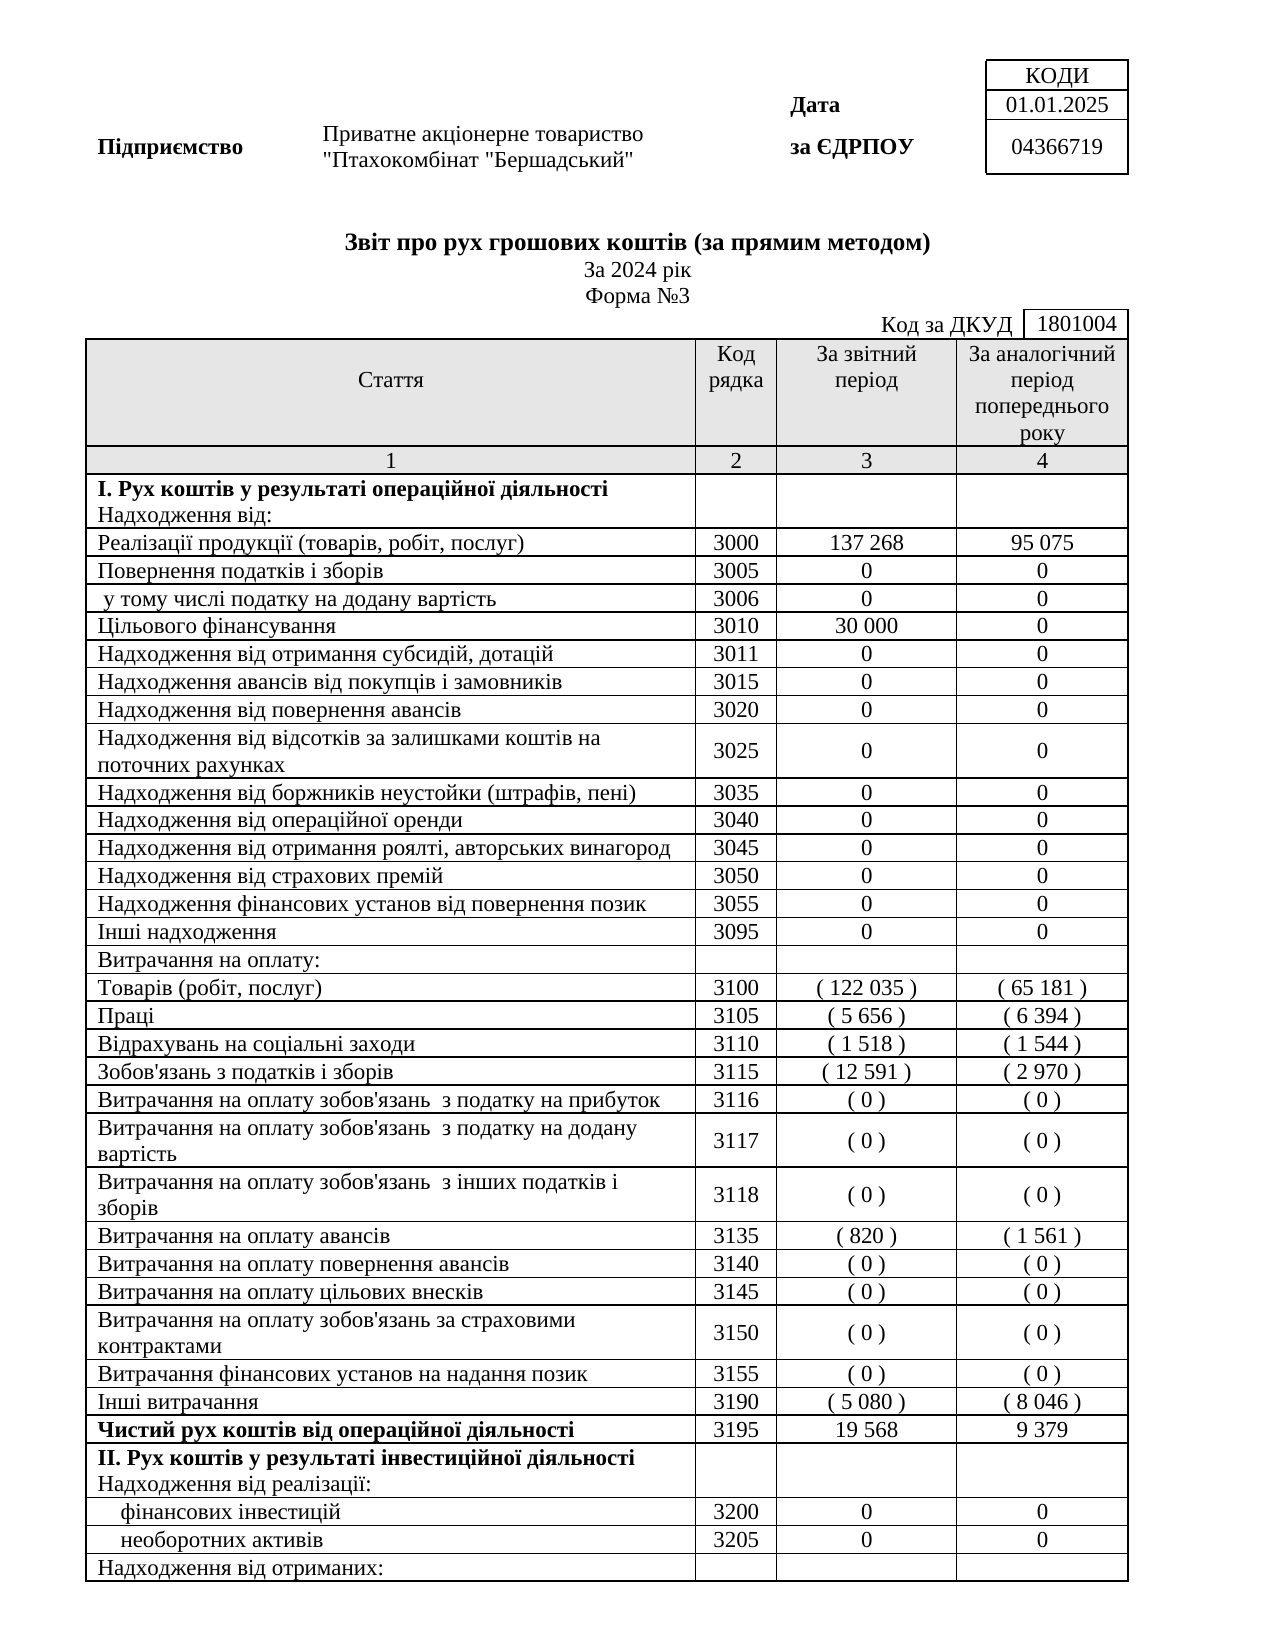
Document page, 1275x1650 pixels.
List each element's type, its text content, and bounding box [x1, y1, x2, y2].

table_cell 3006 [696, 585, 776, 611]
table_cell ( 12 591 ) [777, 1058, 956, 1084]
table_cell 0 [777, 557, 956, 583]
table_cell 3000 [696, 529, 776, 555]
table_cell 0 [957, 641, 1127, 667]
table_header 1801004 [1025, 310, 1127, 338]
table_cell ( 0 ) [957, 1086, 1127, 1112]
table_cell [696, 1554, 776, 1580]
table_cell ( 0 ) [777, 1360, 956, 1386]
table_cell Витрачання на оплату зобов'язань з податку на прибуток [87, 1086, 695, 1112]
table_cell 3190 [696, 1388, 776, 1414]
table_cell ( 1 544 ) [957, 1030, 1127, 1056]
table_cell 30 000 [777, 613, 956, 639]
table_cell 0 [777, 807, 956, 833]
table_cell фінансових інвестицій [87, 1498, 695, 1524]
table_cell [957, 1554, 1127, 1580]
table_cell Надходження від отримання роялті, авторських винагород [87, 835, 695, 861]
table_cell [957, 1444, 1127, 1497]
table_cell 3115 [696, 1058, 776, 1084]
table_cell 0 [777, 890, 956, 917]
table_cell ( 6 394 ) [957, 1002, 1127, 1028]
table_cell 3135 [696, 1222, 776, 1248]
table_header Код за ДКУД [868, 309, 1023, 338]
table_cell 19 568 [777, 1416, 956, 1442]
table_cell 01.01.2025 [987, 91, 1127, 118]
table_cell Надходження від боржників неустойки (штрафів, пені) [87, 779, 695, 805]
table_cell 137 268 [777, 529, 956, 555]
table_cell необоротних активів [87, 1526, 695, 1552]
table_cell [957, 475, 1127, 527]
text За 2024 рік [75, 256, 1200, 282]
table_cell [957, 946, 1127, 972]
table_cell 3140 [696, 1250, 776, 1276]
table_cell 3005 [696, 557, 776, 583]
table_cell 95 075 [957, 529, 1127, 555]
table_cell ( 0 ) [777, 1278, 956, 1304]
table_cell Інші витрачання [87, 1388, 695, 1414]
table_cell [777, 1554, 956, 1580]
table_cell ( 0 ) [777, 1086, 956, 1112]
table_cell [696, 946, 776, 972]
table_cell 0 [957, 585, 1127, 611]
table_cell За аналогічний період попереднього року [957, 340, 1127, 445]
table_cell Реалізації продукції (товарів, робіт, послуг) [87, 529, 695, 555]
table_cell 0 [777, 1498, 956, 1524]
table_cell Чистий рух коштів від операційної діяльності [87, 1416, 695, 1442]
table_cell 04366719 [987, 120, 1127, 173]
table_cell 0 [957, 779, 1127, 805]
table_cell 3155 [696, 1360, 776, 1386]
table_cell ( 0 ) [957, 1360, 1127, 1386]
table_cell 9 379 [957, 1416, 1127, 1442]
table_cell ( 0 ) [777, 1306, 956, 1358]
table_cell ( 0 ) [777, 1250, 956, 1276]
table_cell 3117 [696, 1114, 776, 1166]
table_cell 3011 [696, 641, 776, 667]
table_cell 0 [777, 724, 956, 777]
table_cell 3118 [696, 1168, 776, 1221]
table_cell [777, 946, 956, 972]
table_cell ( 820 ) [777, 1222, 956, 1248]
table_cell [696, 475, 776, 527]
table_cell Надходження фінансових установ від повернення позик [87, 890, 695, 917]
table_cell 0 [777, 918, 956, 944]
table_cell 3116 [696, 1086, 776, 1112]
table_cell 3200 [696, 1498, 776, 1524]
table_cell 3100 [696, 974, 776, 1000]
table_cell Праці [87, 1002, 695, 1028]
table_cell ( 5 656 ) [777, 1002, 956, 1028]
table_cell 3145 [696, 1278, 776, 1304]
table_cell ( 65 181 ) [957, 974, 1127, 1000]
table_cell 0 [777, 779, 956, 805]
table_cell 3150 [696, 1306, 776, 1358]
table_cell 0 [957, 1498, 1127, 1524]
table_cell 3040 [696, 807, 776, 833]
table_cell 0 [957, 696, 1127, 723]
table_cell Надходження від операційної оренди [87, 807, 695, 833]
table_cell 0 [957, 1526, 1127, 1552]
table_cell ( 0 ) [957, 1250, 1127, 1276]
table_cell 3050 [696, 862, 776, 889]
table_cell 1 [87, 447, 695, 473]
table_cell 0 [957, 918, 1127, 944]
table_cell 0 [777, 641, 956, 667]
table_cell 0 [957, 835, 1127, 861]
table_cell у тому числі податку на додану вартість [87, 585, 695, 611]
table_cell Відрахувань на соціальні заходи [87, 1030, 695, 1056]
table_cell Код рядка [696, 340, 776, 445]
table_cell 0 [957, 613, 1127, 639]
table_cell ( 0 ) [957, 1114, 1127, 1166]
table_cell Інші надходження [87, 918, 695, 944]
table_cell Надходження від повернення авансів [87, 696, 695, 723]
table_cell 3015 [696, 668, 776, 695]
table_cell 0 [777, 835, 956, 861]
text Форма №3 [75, 282, 1200, 308]
table_cell Витрачання на оплату авансів [87, 1222, 695, 1248]
table_cell Витрачання на оплату цільових внесків [87, 1278, 695, 1304]
table_cell 4 [957, 447, 1127, 473]
table_cell 0 [777, 585, 956, 611]
table_cell Надходження від відсотків за залишками коштів на поточних рахунках [87, 724, 695, 777]
table_cell ( 0 ) [957, 1278, 1127, 1304]
table_cell 3105 [696, 1002, 776, 1028]
table_cell за ЄДРПОУ [779, 119, 985, 173]
table_cell 0 [957, 668, 1127, 695]
table_cell 3055 [696, 890, 776, 917]
table_cell II. Рух коштів у результаті інвестиційної діяльності Надходження від реалізації: [87, 1444, 695, 1497]
table_cell Надходження від страхових премій [87, 862, 695, 889]
table_cell 0 [957, 557, 1127, 583]
table_header КОДИ [987, 61, 1127, 89]
table_cell 2 [696, 447, 776, 473]
table_cell Стаття [87, 340, 695, 445]
table_cell 0 [777, 668, 956, 695]
table_cell 0 [957, 890, 1127, 917]
table_cell ( 0 ) [777, 1114, 956, 1166]
table_cell 3045 [696, 835, 776, 861]
table_cell 3025 [696, 724, 776, 777]
table_cell 3195 [696, 1416, 776, 1442]
table_cell Надходження авансів від покупців і замовників [87, 668, 695, 695]
text Звіт про рух грошових коштів (за прямим методом) [75, 227, 1200, 256]
table_cell ( 1 518 ) [777, 1030, 956, 1056]
table_cell 3095 [696, 918, 776, 944]
table_cell Приватне акцiонерне товариство "Птахокомбiнат "Бершадський" [311, 119, 779, 173]
table_cell Підприємство [86, 119, 311, 173]
table_cell Витрачання фінансових установ на надання позик [87, 1360, 695, 1386]
table_cell Витрачання на оплату зобов'язань з інших податків і зборів [87, 1168, 695, 1221]
table_cell 0 [957, 862, 1127, 889]
table_cell 3035 [696, 779, 776, 805]
table_cell Надходження від отримання субсидій, дотацій [87, 641, 695, 667]
table_cell ( 1 561 ) [957, 1222, 1127, 1248]
table_cell Витрачання на оплату зобов'язань з податку на додану вартість [87, 1114, 695, 1166]
table_cell 0 [777, 862, 956, 889]
table_cell [696, 1444, 776, 1497]
table_cell I. Рух коштів у результаті операційної діяльності Надходження від: [87, 475, 695, 527]
table_cell Зобов'язань з податків і зборів [87, 1058, 695, 1084]
table_cell 3010 [696, 613, 776, 639]
table_cell 0 [957, 724, 1127, 777]
table_cell Витрачання на оплату: [87, 946, 695, 972]
table_cell Цільового фінансування [87, 613, 695, 639]
table_cell Витрачання на оплату зобов'язань за страховими контрактами [87, 1306, 695, 1358]
table_cell ( 5 080 ) [777, 1388, 956, 1414]
table_cell ( 0 ) [957, 1168, 1127, 1221]
table_cell Витрачання на оплату повернення авансів [87, 1250, 695, 1276]
table_cell [777, 475, 956, 527]
table_cell Товарів (робіт, послуг) [87, 974, 695, 1000]
table_cell 3110 [696, 1030, 776, 1056]
table_cell 0 [777, 1526, 956, 1552]
table_cell 0 [957, 807, 1127, 833]
table_cell 3020 [696, 696, 776, 723]
table_cell 0 [777, 696, 956, 723]
table_cell Дата [779, 89, 985, 118]
table_cell [777, 1444, 956, 1497]
table_cell ( 2 970 ) [957, 1058, 1127, 1084]
table_cell ( 122 035 ) [777, 974, 956, 1000]
table_cell Повернення податків і зборів [87, 557, 695, 583]
table_cell 3205 [696, 1526, 776, 1552]
table_cell Надходження від отриманих: [87, 1554, 695, 1580]
table_cell ( 8 046 ) [957, 1388, 1127, 1414]
table_cell За звітний період [777, 340, 956, 445]
table_cell ( 0 ) [957, 1306, 1127, 1358]
table_cell 3 [777, 447, 956, 473]
table_cell ( 0 ) [777, 1168, 956, 1221]
